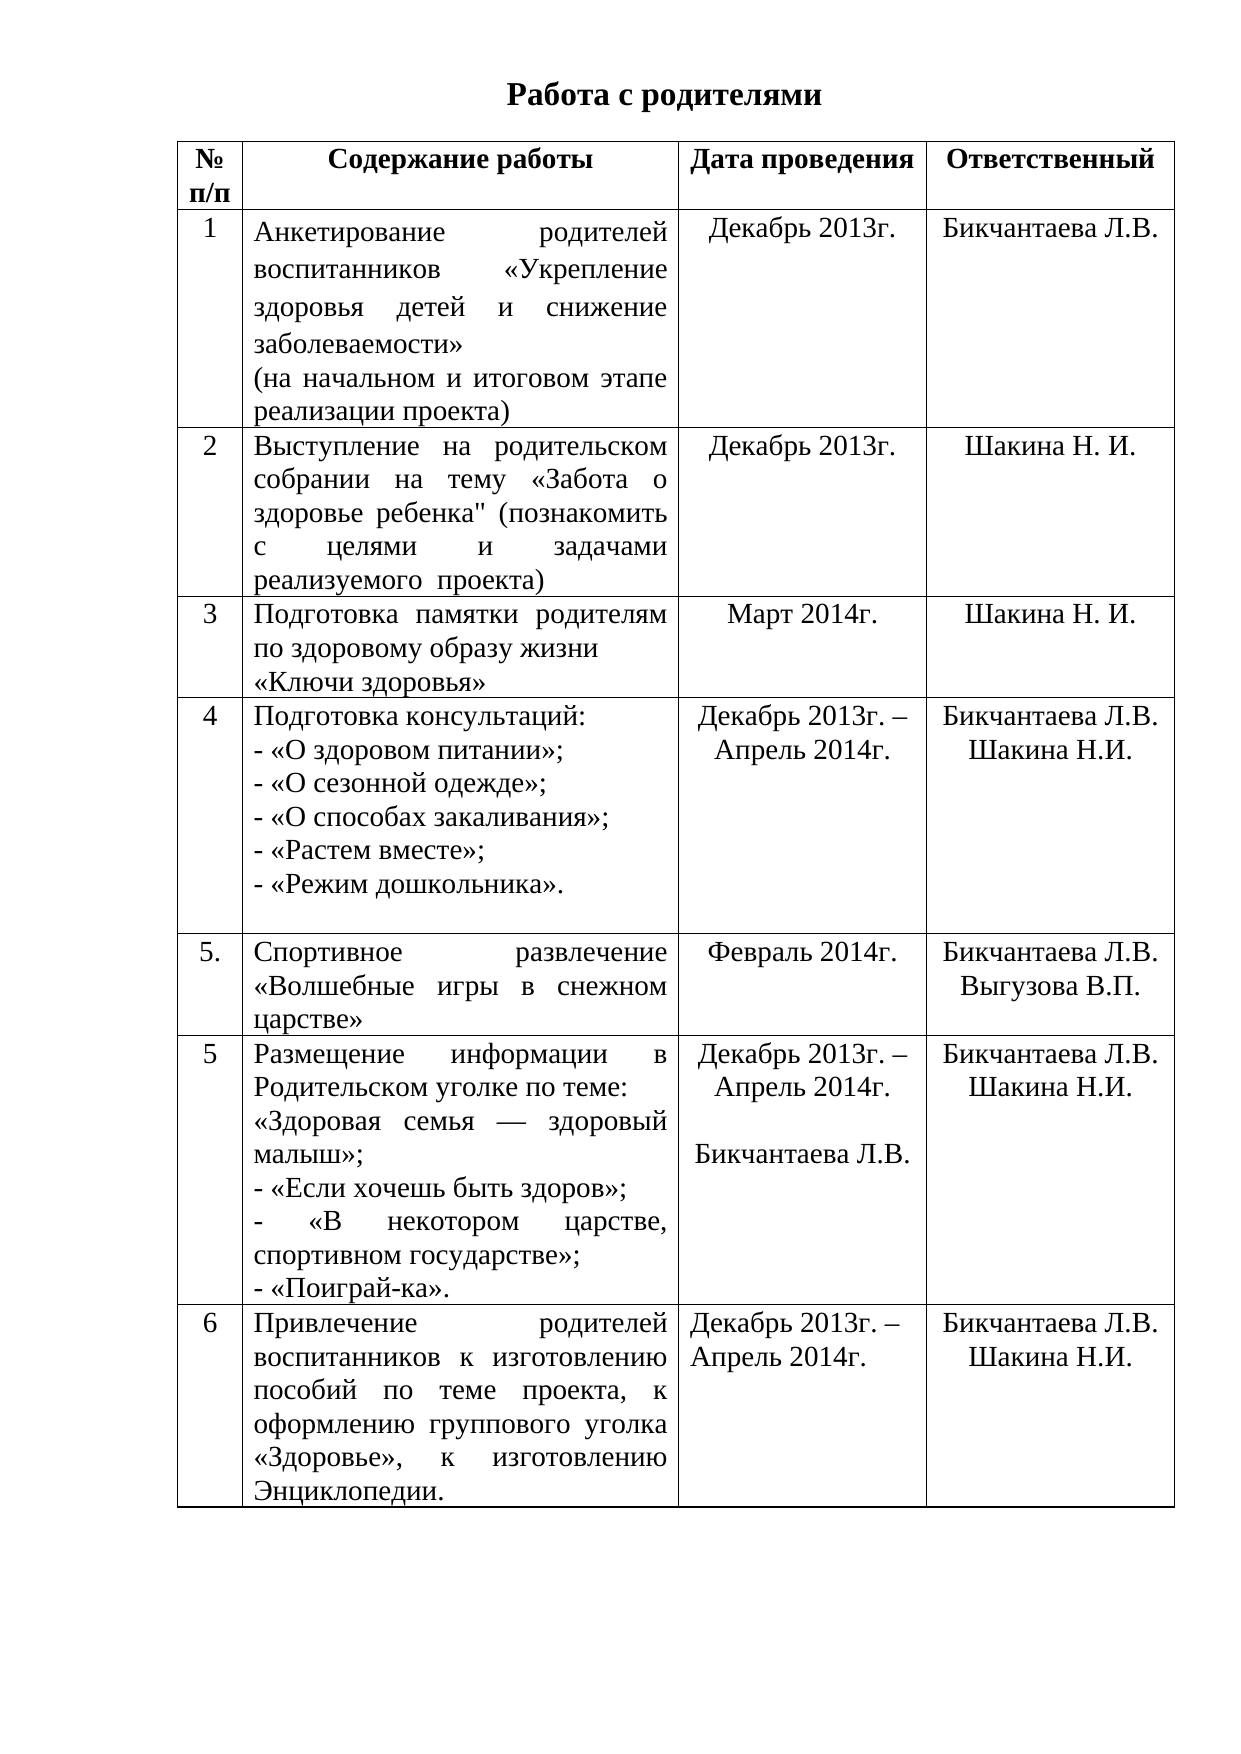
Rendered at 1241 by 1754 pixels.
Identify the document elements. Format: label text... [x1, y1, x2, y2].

table_cell 6 [178, 1305, 242, 1506]
table_cell 4 [178, 698, 242, 933]
table_cell Декабрь 2013г. –Апрель 2014г. [679, 1305, 926, 1506]
table_cell Декабрь 2013г. [679, 428, 926, 596]
table_cell 5. [178, 934, 242, 1035]
table_cell 2 [178, 428, 242, 596]
table_header Дата проведения [679, 142, 926, 209]
table_cell Привлечение родителей воспитанников к изготовлению пособий по теме проекта, к оформлению группового уголка «Здоровье», к изготовлению Энциклопедии. [243, 1305, 678, 1506]
table_cell Размещение информации в Родительском уголке по теме: «Здоровая семья — здоровый малыш»; - «Если хочешь быть здоров»; - «В некотором царстве, спортивном государстве»; - «Поиграй-ка». [243, 1036, 678, 1304]
table_cell Декабрь 2013г. –Апрель 2014г. Бикчантаева Л.В. [679, 1036, 926, 1304]
table_cell Бикчантаева Л.В. Шакина Н.И. [927, 1036, 1174, 1304]
table_header № п/п [178, 142, 242, 209]
table_cell 5 [178, 1036, 242, 1304]
table_cell Бикчантаева Л.В. Выгузова В.П. [927, 934, 1174, 1035]
table_header Ответственный [927, 142, 1174, 209]
table_cell Декабрь 2013г. –Апрель 2014г. [679, 698, 926, 933]
table_cell 1 [178, 210, 242, 427]
table_cell Спортивное развлечение «Волшебные игры в снежном царстве» [243, 934, 678, 1035]
table_cell Шакина Н. И. [927, 428, 1174, 596]
table_cell Март 2014г. [679, 597, 926, 697]
table_cell Анкетирование родителей воспитанников «Укрепление здоровья детей и снижение заболеваемости» (на начальном и итоговом этапе реализации проекта) [243, 210, 678, 427]
table_cell Бикчантаева Л.В. Шакина Н.И. [927, 1305, 1174, 1506]
table_cell Февраль 2014г. [679, 934, 926, 1035]
table_cell Подготовка консультаций: - «О здоровом питании»; - «О сезонной одежде»; - «О способах закаливания»; - «Растем вместе»; - «Режим дошкольника». [243, 698, 678, 933]
table_cell Бикчантаева Л.В. [927, 210, 1174, 427]
table_cell Бикчантаева Л.В. Шакина Н.И. [927, 698, 1174, 933]
table_cell Декабрь 2013г. [679, 210, 926, 427]
table_cell Подготовка памятки родителям по здоровому образу жизни «Ключи здоровья» [243, 597, 678, 697]
text Работа с родителями [177, 74, 1152, 112]
table_cell Шакина Н. И. [927, 597, 1174, 697]
table_cell Выступление на родительском собрании на тему «Забота о здоровье ребенка" (познакомить с целями и задачами реализуемого проекта) [243, 428, 678, 596]
table_header Содержание работы [243, 142, 678, 209]
table_cell 3 [178, 597, 242, 697]
